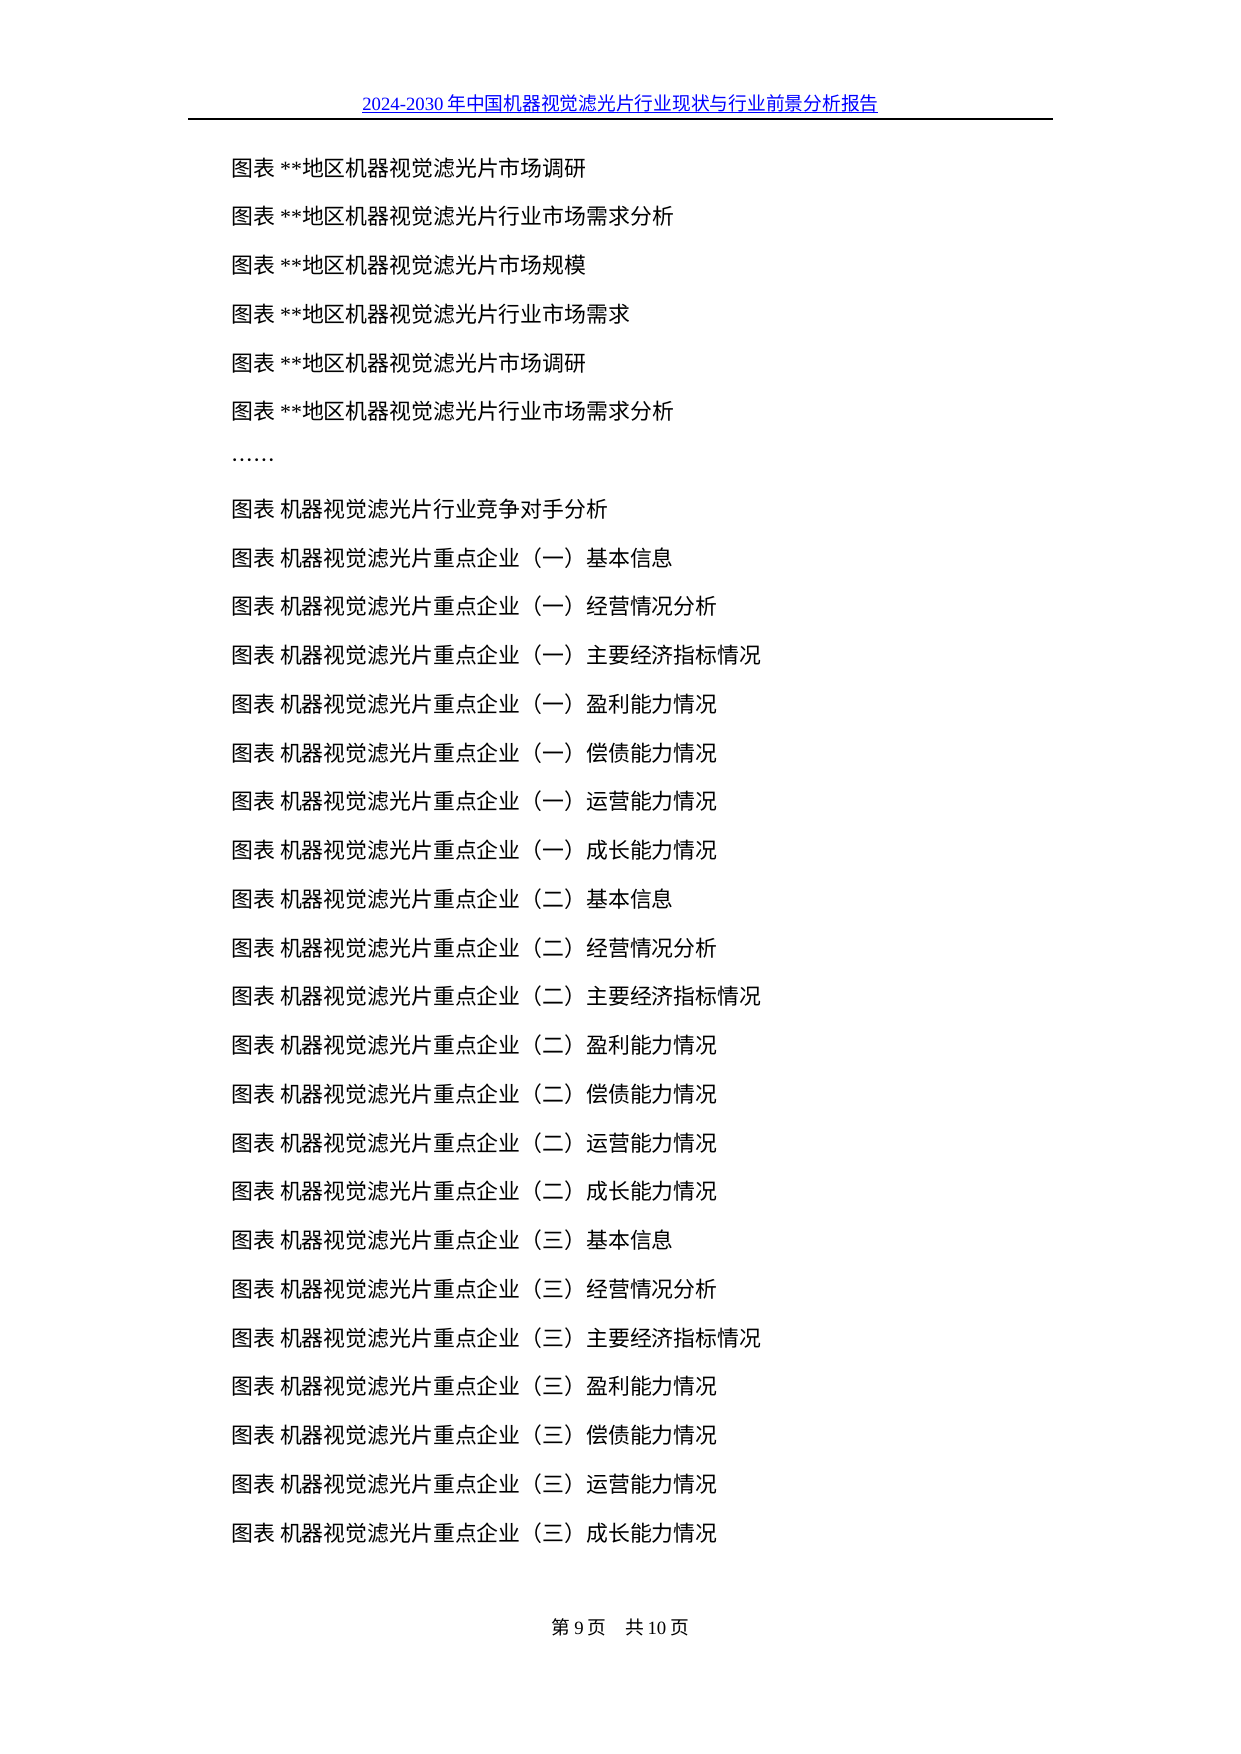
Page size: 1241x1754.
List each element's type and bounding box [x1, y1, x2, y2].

text [187, 150, 1053, 1548]
